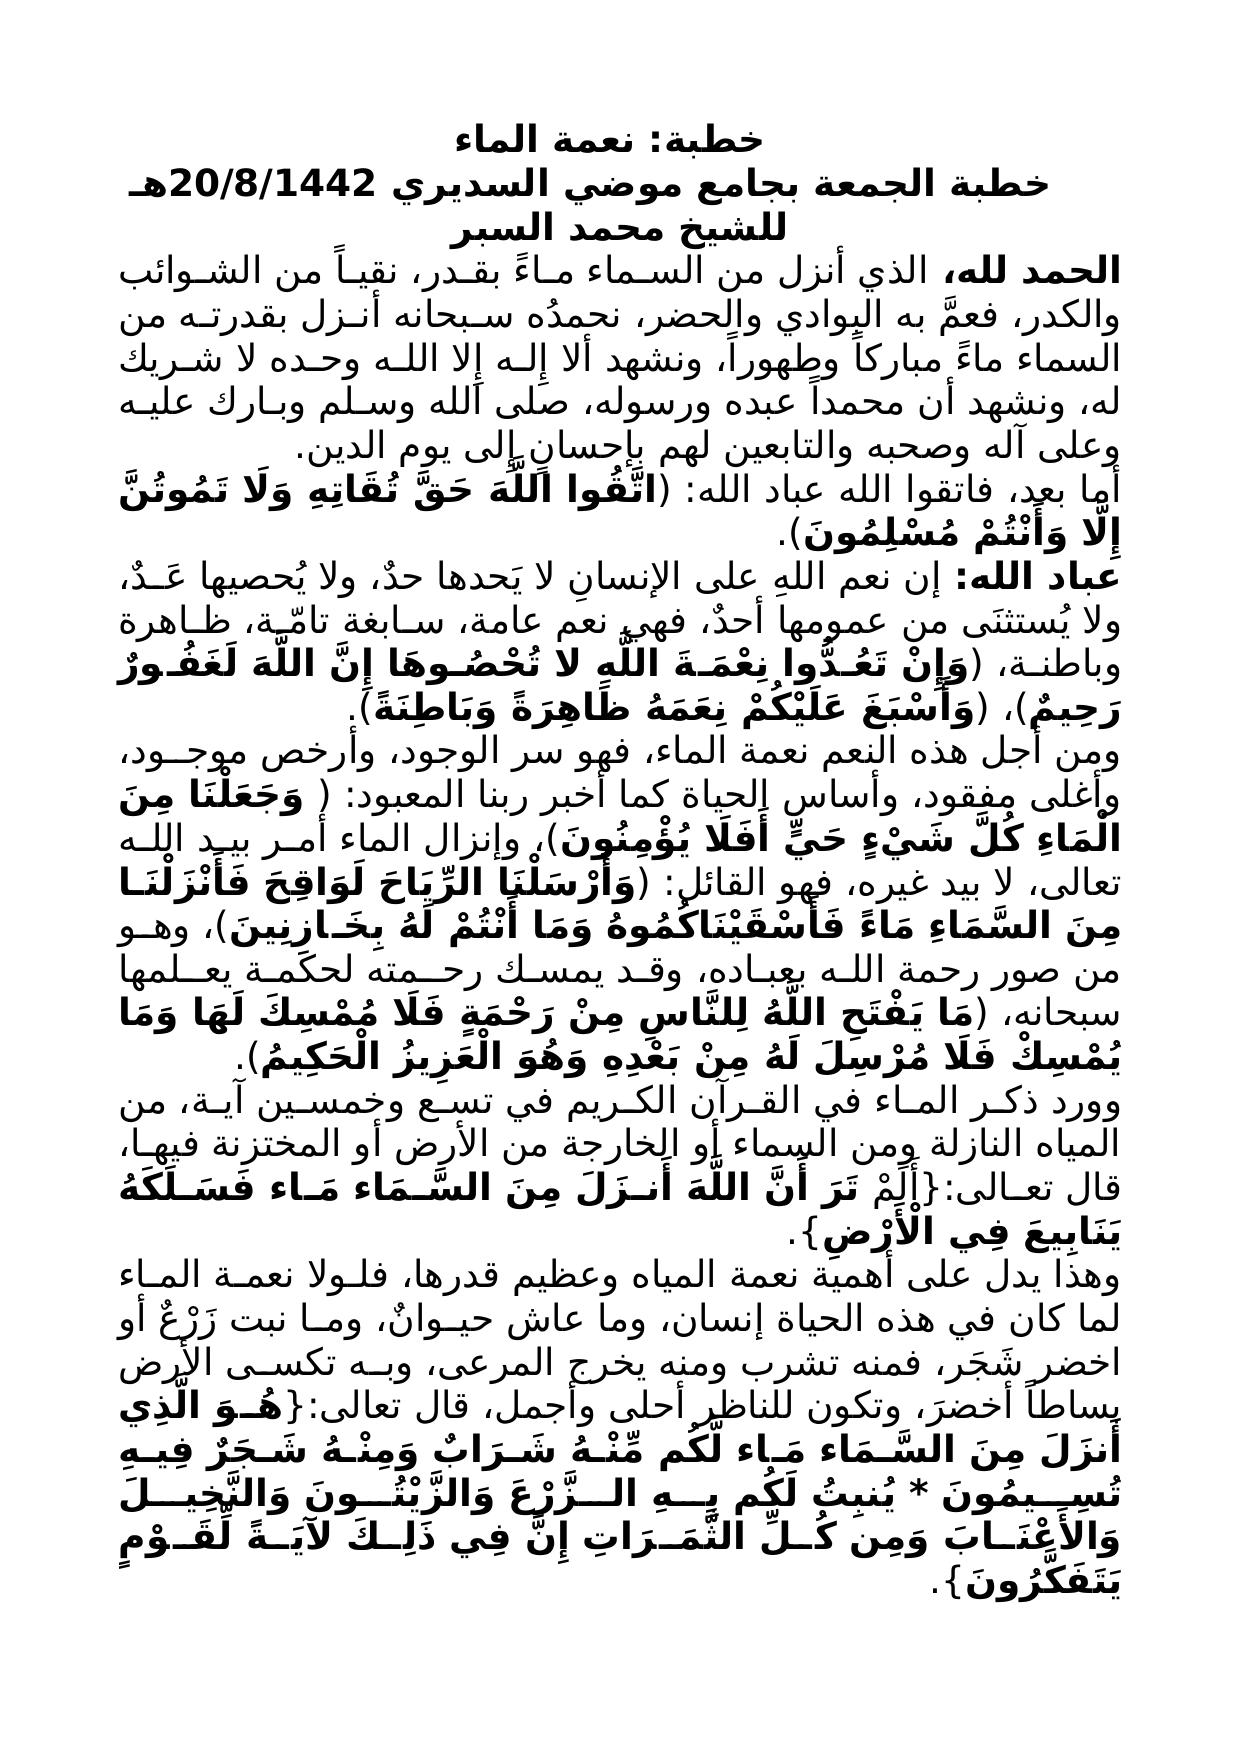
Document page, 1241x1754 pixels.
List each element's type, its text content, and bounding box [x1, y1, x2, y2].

text وورد ذكر الماء في القرآن الكريم في تسع وخمسين آية، من المياه النازلة ومن السماء أو الخارجة من الأرض أو المختزنة فيها، قال تعالى:{أَلَمْ تَرَ أَنَّ اللَّهَ أَنزَلَ مِنَ السَّمَاء مَاء فَسَلَكَهُ يَنَابِيعَ فِي الْأَرْضِ}. [118, 1078, 1122, 1253]
text وهذا يدل على أهمية نعمة المياه وعظيم قدرها، فلولا نعمة الماء لما كان في هذه الحياة إنسان، وما عاش حيوانٌ، وما نبت زَرْعٌ أو اخضر شَجَر، فمنه تشرب ومنه يخرج المرعى، وبه تكسى الأرض بساطاً أخضرَ، وتكون للناظر أحلى وأجمل، قال تعالى:{هُوَ الَّذِي أَنزَلَ مِنَ السَّمَاء مَاء لَّكُم مِّنْهُ شَرَابٌ وَمِنْهُ شَجَرٌ فِيهِ تُسِيمُونَ * يُنبِتُ لَكُم بِهِ الزَّرْعَ وَالزَّيْتُونَ وَالنَّخِيلَ وَالأَعْنَابَ وَمِن كُلِّ الثَّمَرَاتِ إِنَّ فِي ذَلِكَ لآيَةً لِّقَوْمٍ يَتَفَكَّرُونَ}. [118, 1253, 1122, 1602]
text الحمد لله، الذي أنزل من السماء ماءً بقدر، نقياً من الشوائب والكدر، فعمَّ به البوادي والحضر، نحمدُه سبحانه أنزل بقدرته من السماء ماءً مباركاً وطهوراً، ونشهد ألا إِله إِلا الله وحده لا شريك له، ونشهد أن محمداً عبده ورسوله، صلى الله وسلم وبارك عليه وعلى آله وصحبه والتابعين لهم بإحسانٍ إِلى يوم الدين. [118, 249, 1122, 467]
text خطبة: نعمة الماء [118, 118, 1122, 162]
text خطبة الجمعة بجامع موضي السديري 20/8/1442هـ للشيخ محمد السبر [118, 162, 1122, 249]
text أما بعد، فاتقوا الله عباد الله: (اتَّقُوا اللَّهَ حَقَّ تُقَاتِهِ وَلَا تَمُوتُنَّ إِلَّا وَأَنْتُمْ مُسْلِمُونَ). [118, 467, 1122, 554]
text عباد الله: إن نعم اللهِ على الإنسانِ لا يَحدها حدٌ، ولا يُحصيها عَدٌ، ولا يُستثنَى من عمومها أحدٌ، فهي نعم عامة، سابغة تامّة، ظاهرة وباطنة، (وَإِنْ تَعُدُّوا نِعْمَةَ اللَّهِ لا تُحْصُوهَا إِنَّ اللَّهَ لَغَفُورٌ رَحِيمٌ)، (وَأَسْبَغَ عَلَيْكُمْ نِعَمَهُ ظَاهِرَةً وَبَاطِنَةً). [118, 554, 1122, 729]
text ومن أجل هذه النعم نعمة الماء، فهو سر الوجود، وأرخص موجود، وأغلى مفقود، وأساس الحياة كما أخبر ربنا المعبود: ( وَجَعَلْنَا مِنَ الْمَاءِ كُلَّ شَيْءٍ حَيٍّ أَفَلَا يُؤْمِنُونَ)، وإنزال الماء أمر بيد الله تعالى، لا بيد غيره، فهو القائل: (وَأَرْسَلْنَا الرِّيَاحَ لَوَاقِحَ فَأَنْزَلْنَا مِنَ السَّمَاءِ مَاءً فَأَسْقَيْنَاكُمُوهُ وَمَا أَنْتُمْ لَهُ بِخَازِنِينَ)، وهو من صور رحمة الله بعباده، وقد يمسك رحـمته لحكمة يعـلمها سبحانه، (مَا يَفْتَحِ اللَّهُ لِلنَّاسِ مِنْ رَحْمَةٍ فَلَا مُمْسِكَ لَهَا وَمَا يُمْسِكْ فَلَا مُرْسِلَ لَهُ مِنْ بَعْدِهِ وَهُوَ الْعَزِيزُ الْحَكِيمُ). [118, 729, 1122, 1078]
